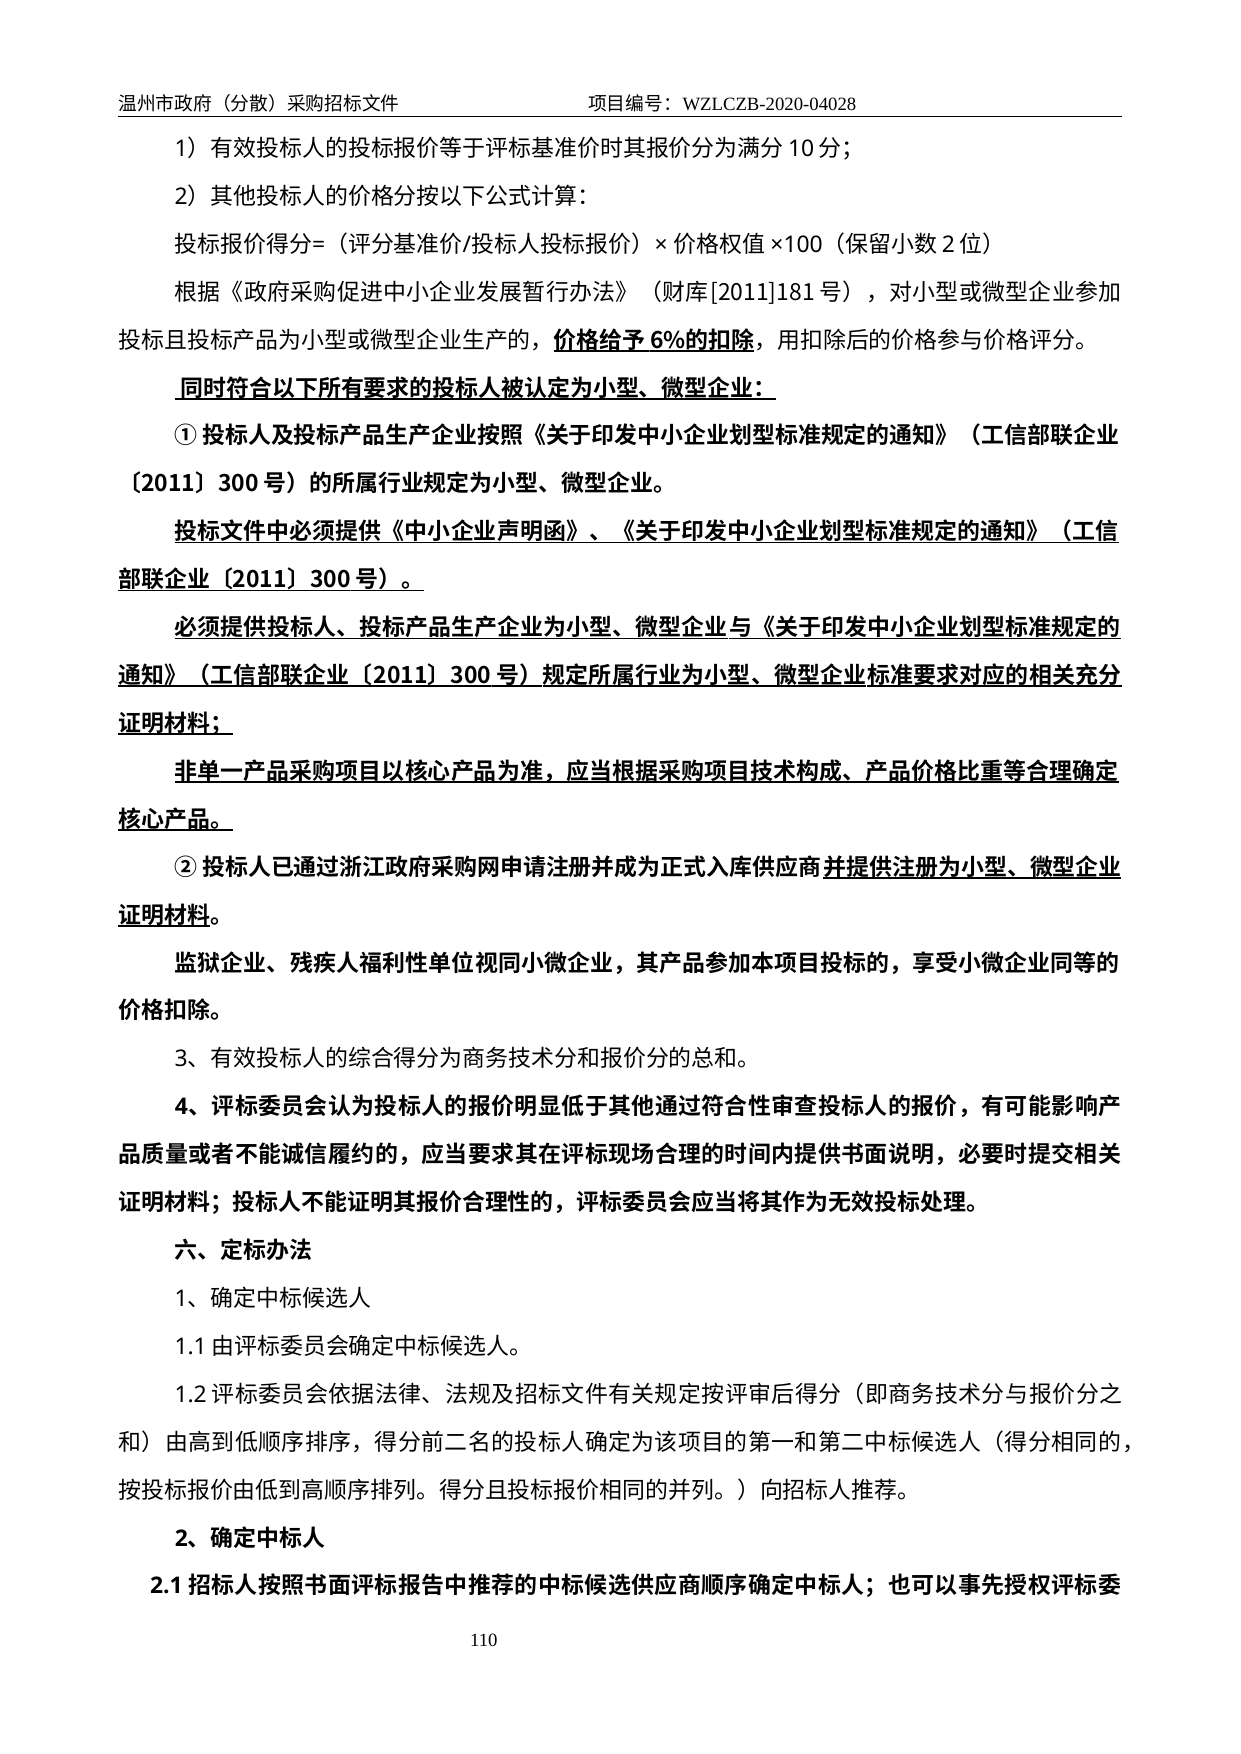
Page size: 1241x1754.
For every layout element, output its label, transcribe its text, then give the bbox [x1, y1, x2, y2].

text 同时符合以下所有要求的投标人被认定为小型、微型企业： [118, 358, 1122, 406]
text ②投标人已通过浙江政府采购网申请注册并成为正式入库供应商并提供注册为小型、微型企业证明材料。 [118, 837, 1122, 933]
text 监狱企业、残疾人福利性单位视同小微企业，其产品参加本项目投标的，享受小微企业同等的价格扣除。 [118, 933, 1122, 1028]
text 根据《政府采购促进中小企业发展暂行办法》（财库[2011]181号），对小型或微型企业参加投标且投标产品为小型或微型企业生产的，价格给予6%的扣除，用扣除后的价格参与价格评分。 [118, 262, 1122, 358]
text 投标报价得分=（评分基准价/投标人投标报价）× 价格权值 ×100（保留小数2位） [118, 214, 1122, 262]
text 非单一产品采购项目以核心产品为准，应当根据采购项目技术构成、产品价格比重等合理确定核心产品。 [118, 741, 1122, 837]
text 1.2评标委员会依据法律、法规及招标文件有关规定按评审后得分（即商务技术分与报价分之和）由高到低顺序排序，得分前二名的投标人确定为该项目的第一和第二中标候选人（得分相同的，按投标报价由低到高顺序排列。得分且投标报价相同的并列。）向招标人推荐。 [118, 1364, 1122, 1508]
text 2、确定中标人 [118, 1508, 1122, 1556]
text 投标文件中必须提供《中小企业声明函》、《关于印发中小企业划型标准规定的通知》（工信部联企业〔2011〕300号）。 [118, 501, 1122, 597]
text 3、有效投标人的综合得分为商务技术分和报价分的总和。 [118, 1028, 1122, 1076]
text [118, 1556, 1122, 1603]
text ①投标人及投标产品生产企业按照《关于印发中小企业划型标准规定的通知》（工信部联企业〔2011〕300号）的所属行业规定为小型、微型企业。 [118, 406, 1122, 501]
text 1、确定中标候选人 [118, 1268, 1122, 1316]
text 必须提供投标人、投标产品生产企业为小型、微型企业与《关于印发中小企业划型标准规定的通知》（工信部联企业〔2011〕300号）规定所属行业为小型、微型企业标准要求对应的相关充分证明材料； [118, 597, 1122, 741]
text 1）有效投标人的投标报价等于评标基准价时其报价分为满分10分； [118, 118, 1122, 166]
text 1.1由评标委员会确定中标候选人。 [118, 1316, 1122, 1364]
text 2）其他投标人的价格分按以下公式计算： [118, 166, 1122, 214]
text 4、评标委员会认为投标人的报价明显低于其他通过符合性审查投标人的报价，有可能影响产品质量或者不能诚信履约的，应当要求其在评标现场合理的时间内提供书面说明，必要时提交相关证明材料；投标人不能证明其报价合理性的，评标委员会应当将其作为无效投标处理。 [118, 1076, 1122, 1220]
text 六、定标办法 [118, 1220, 1122, 1268]
